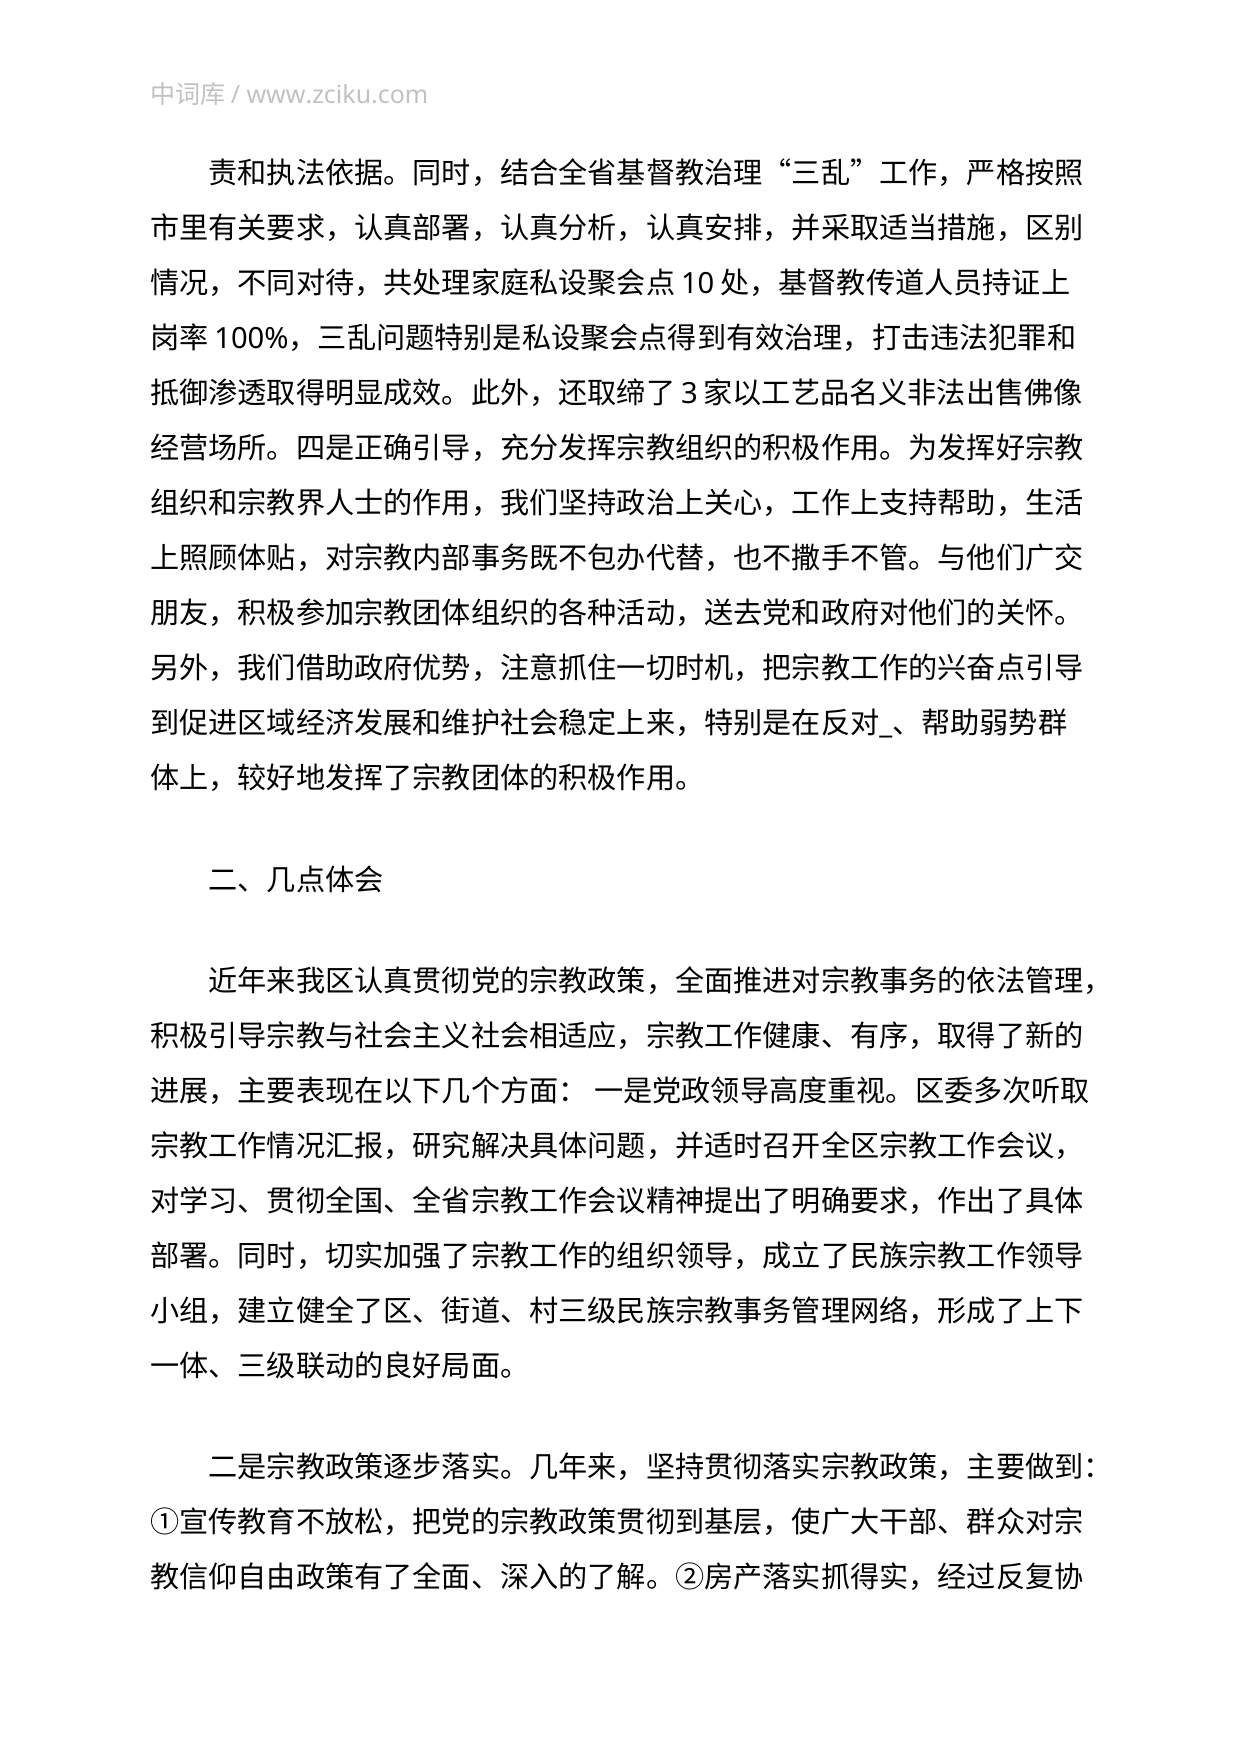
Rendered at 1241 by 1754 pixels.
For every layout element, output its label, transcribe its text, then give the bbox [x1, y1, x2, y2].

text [150, 1444, 1090, 1596]
text 二、几点体会 [150, 856, 1090, 898]
text 近年来我区认真贯彻党的宗教政策，全面推进对宗教事务的依法管理，积极引导宗教与社会主义社会相适应，宗教工作健康、有序，取得了新的进展，主要表现在以下几个方面： 一是党政领导高度重视。区委多次听取宗教工作情况汇报，研究解决具体问题，并适时召开全区宗教工作会议，对学习、贯彻全国、全省宗教工作会议精神提出了明确要求，作出了具体部署。同时，切实加强了宗教工作的组织领导，成立了民族宗教工作领导小组，建立健全了区、街道、村三级民族宗教事务管理网络，形成了上下一体、三级联动的良好局面。 [150, 958, 1090, 1384]
text 责和执法依据。同时，结合全省基督教治理“三乱”工作，严格按照市里有关要求，认真部署，认真分析，认真安排，并采取适当措施，区别情况，不同对待，共处理家庭私设聚会点10处，基督教传道人员持证上岗率100%，三乱问题特别是私设聚会点得到有效治理，打击违法犯罪和抵御渗透取得明显成效。此外，还取缔了3家以工艺品名义非法出售佛像经营场所。四是正确引导，充分发挥宗教组织的积极作用。为发挥好宗教组织和宗教界人士的作用，我们坚持政治上关心，工作上支持帮助，生活上照顾体贴，对宗教内部事务既不包办代替，也不撒手不管。与他们广交朋友，积极参加宗教团体组织的各种活动，送去党和政府对他们的关怀。另外，我们借助政府优势，注意抓住一切时机，把宗教工作的兴奋点引导到促进区域经济发展和维护社会稳定上来，特别是在反对_、帮助弱势群体上，较好地发挥了宗教团体的积极作用。 [150, 150, 1090, 797]
